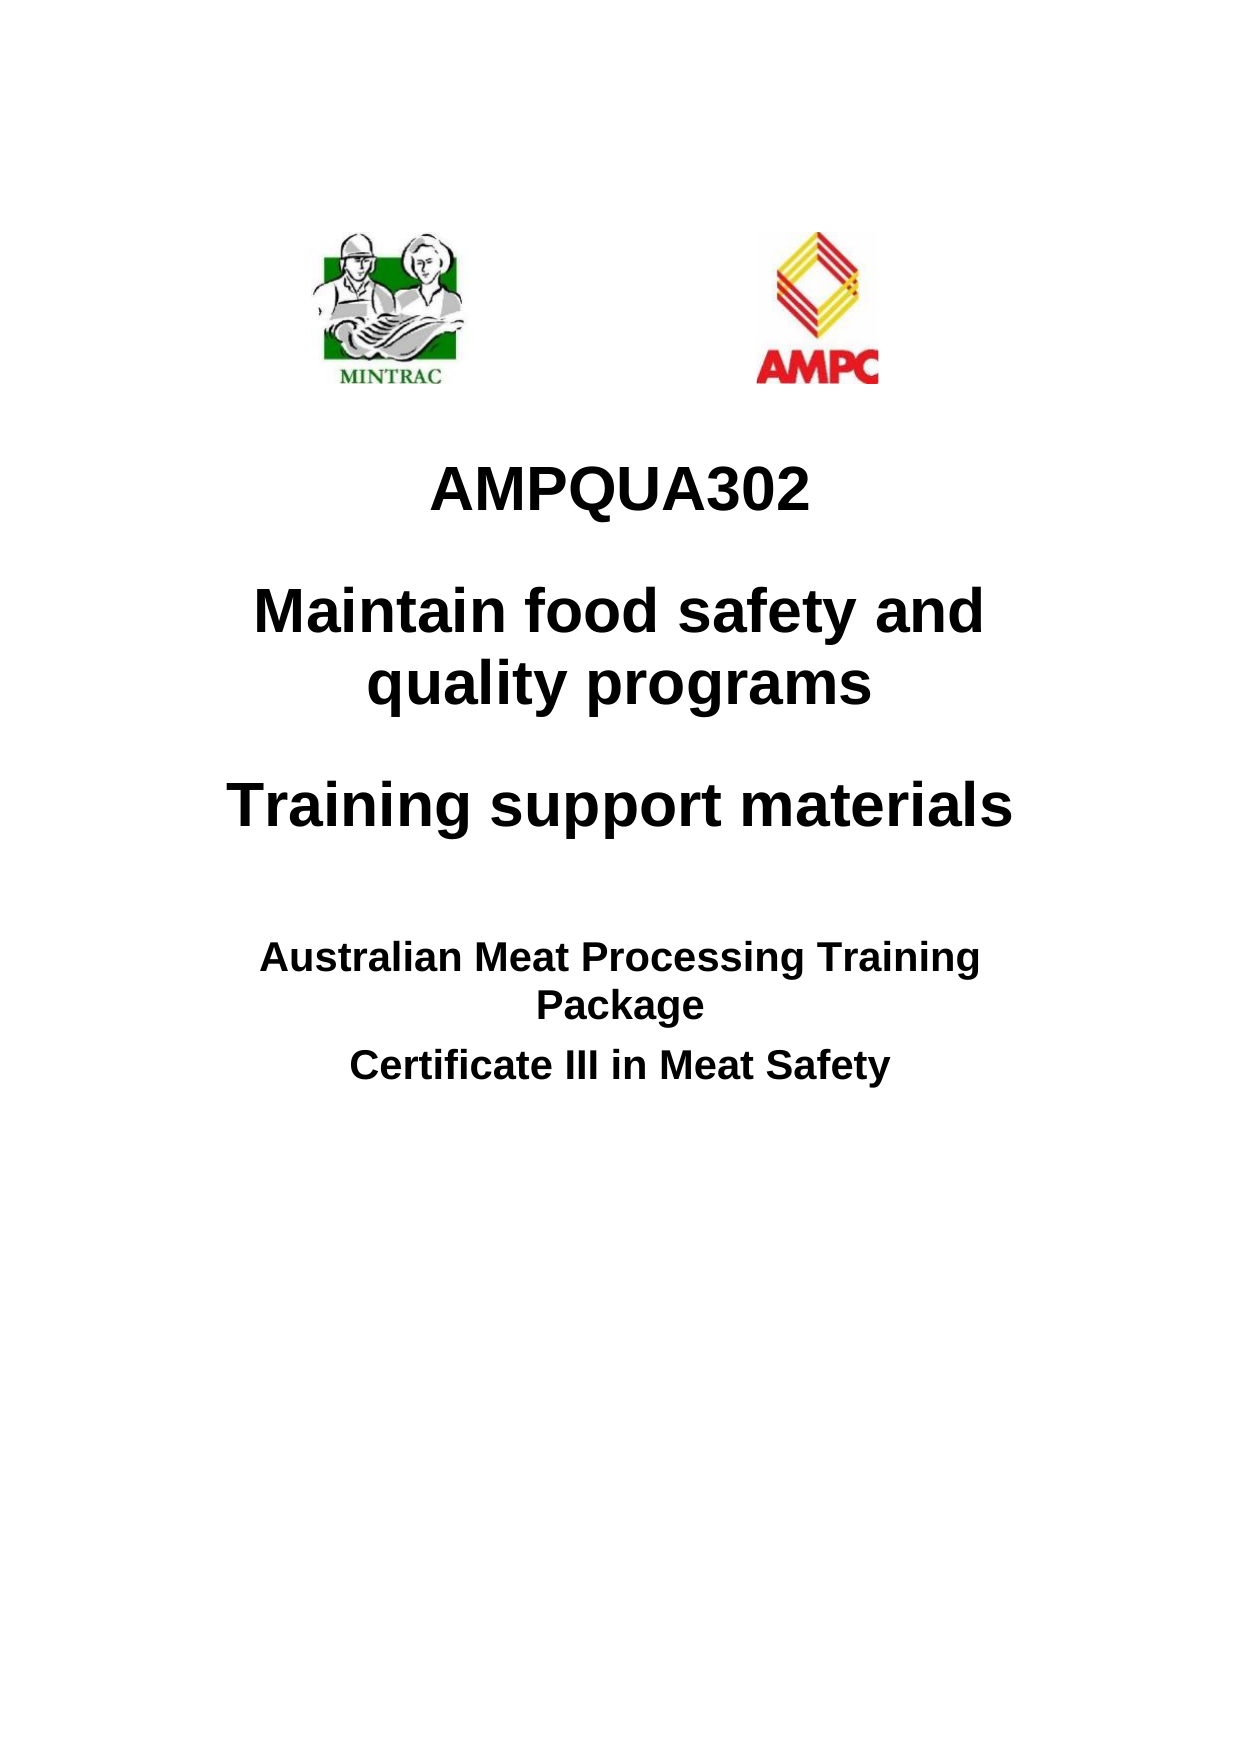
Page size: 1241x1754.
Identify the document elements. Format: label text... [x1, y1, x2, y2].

picture [311, 232, 469, 384]
table_header [176, 215, 604, 396]
text Australian Meat Processing Training Package [187, 932, 1053, 1028]
table_header [604, 215, 1031, 396]
text AMPQUA302 [187, 452, 1053, 523]
text Certificate III in Meat Safety [187, 1041, 1053, 1088]
text Training support materials [187, 767, 1053, 839]
picture [756, 232, 879, 384]
text Maintain food safety and quality programs [187, 573, 1053, 717]
